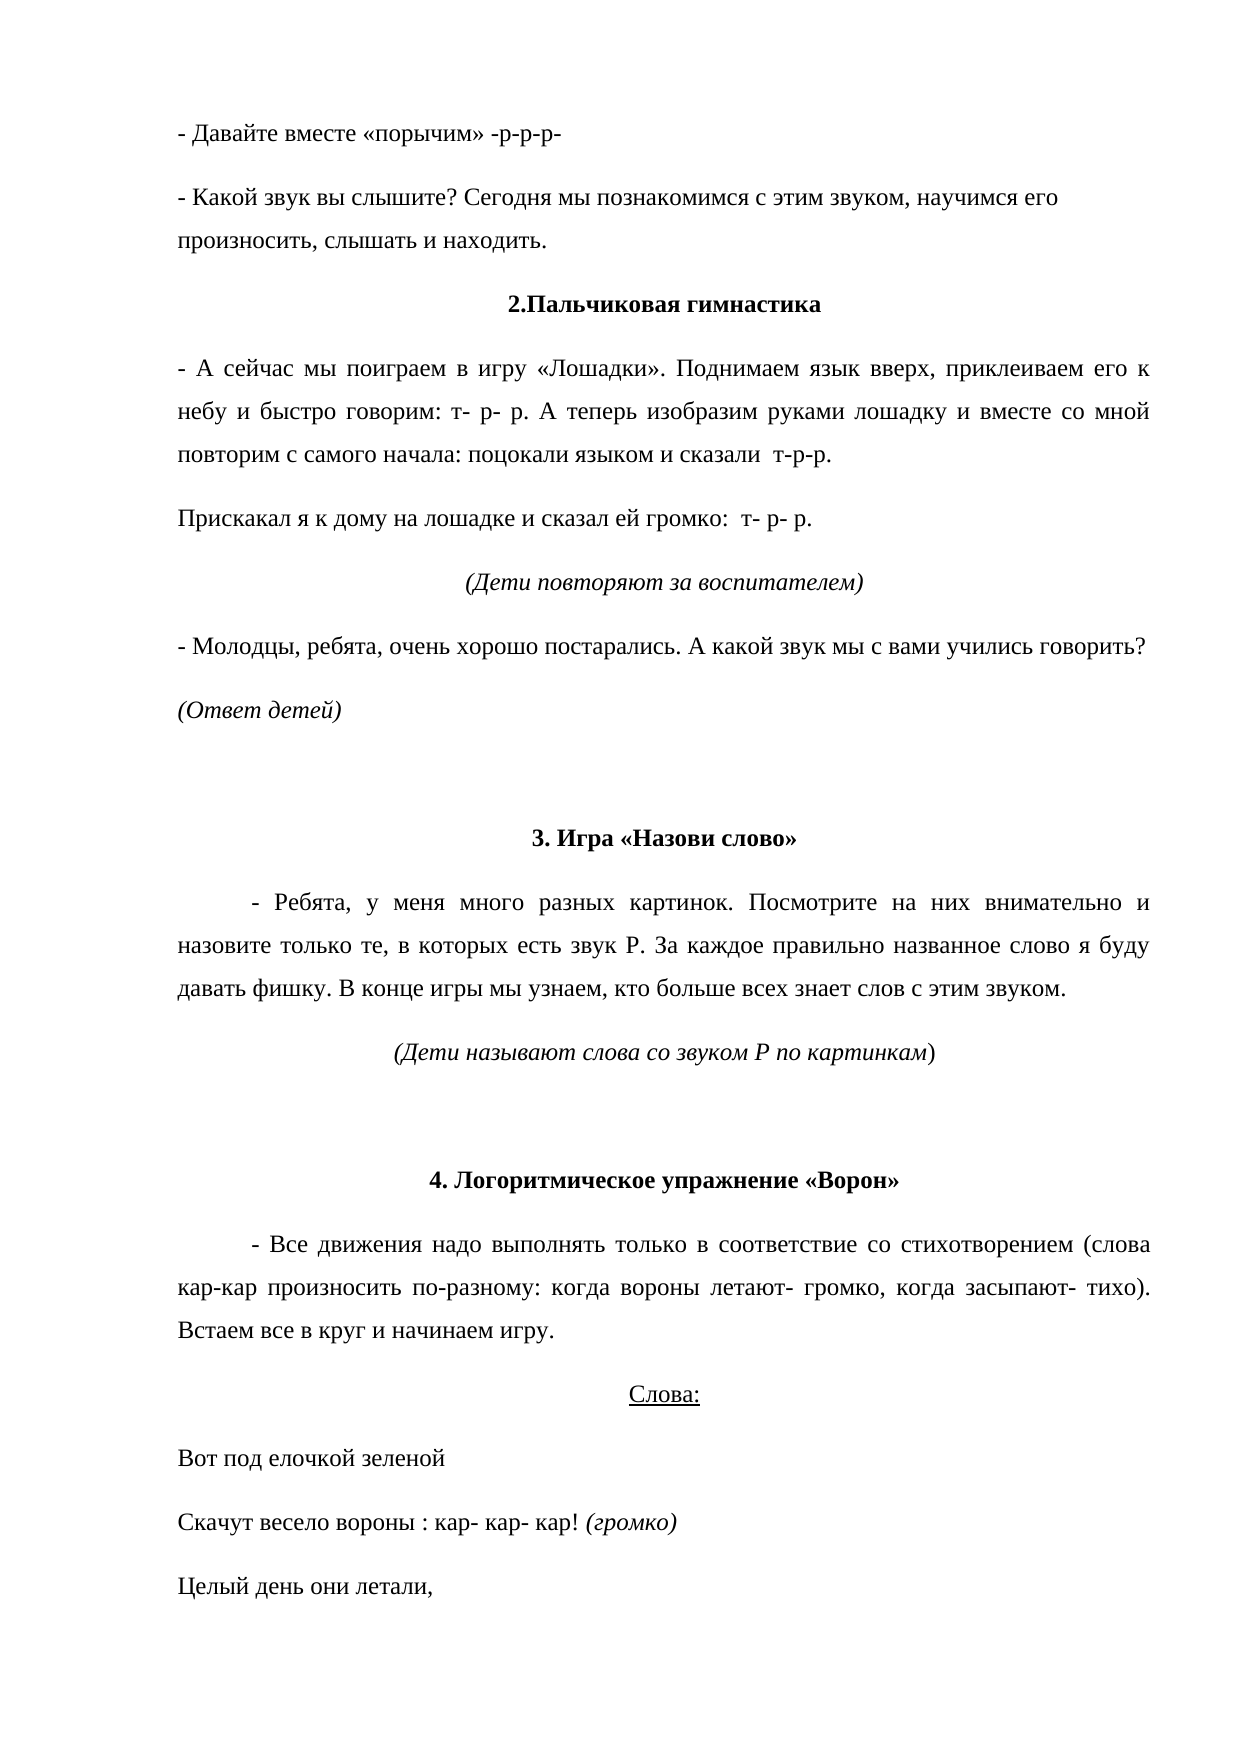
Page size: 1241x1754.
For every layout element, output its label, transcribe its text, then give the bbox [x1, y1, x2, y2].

text 4. Логоритмическое упражнение «Ворон» [177, 1165, 1152, 1194]
text - Какой звук вы слышите? Сегодня мы познакомимся с этим звуком, научимся его произносить, слышать и находить. [177, 182, 1152, 254]
text Целый день они летали, [177, 1571, 1152, 1600]
text (Дети повторяют за воспитателем) [177, 567, 1152, 596]
text - Все движения надо выполнять только в соответствие со стихотворением (слова кар-кар произносить по-разному: когда вороны летают- громко, когда засыпают- тихо). Встаем все в круг и начинаем игру. [177, 1229, 1152, 1344]
text 3. Игра «Назови слово» [177, 823, 1152, 852]
text Слова: [177, 1379, 1152, 1408]
text - Давайте вместе «порычим» -р-р-р- [177, 118, 1152, 147]
text - Ребята, у меня много разных картинок. Посмотрите на них внимательно и назовите только те, в которых есть звук Р. За каждое правильно названное слово я буду давать фишку. В конце игры мы узнаем, кто больше всех знает слов с этим звуком. [177, 887, 1152, 1002]
text (Ответ детей) [177, 695, 1152, 724]
text (Дети называют слова со звуком Р по картинкам) [177, 1037, 1152, 1066]
text Прискакал я к дому на лошадке и сказал ей громко: т- р- р. [177, 503, 1152, 532]
text - Молодцы, ребята, очень хорошо постарались. А какой звук мы с вами учились говорить? [177, 631, 1152, 660]
text Вот под елочкой зеленой [177, 1443, 1152, 1472]
text Скачут весело вороны : кар- кар- кар! (громко) [177, 1507, 1152, 1536]
text - А сейчас мы поиграем в игру «Лошадки». Поднимаем язык вверх, приклеиваем его к небу и быстро говорим: т- р- р. А теперь изобразим руками лошадку и вместе со мной повторим с самого начала: поцокали языком и сказали т-р-р. [177, 353, 1152, 468]
text 2.Пальчиковая гимнастика [177, 289, 1152, 318]
